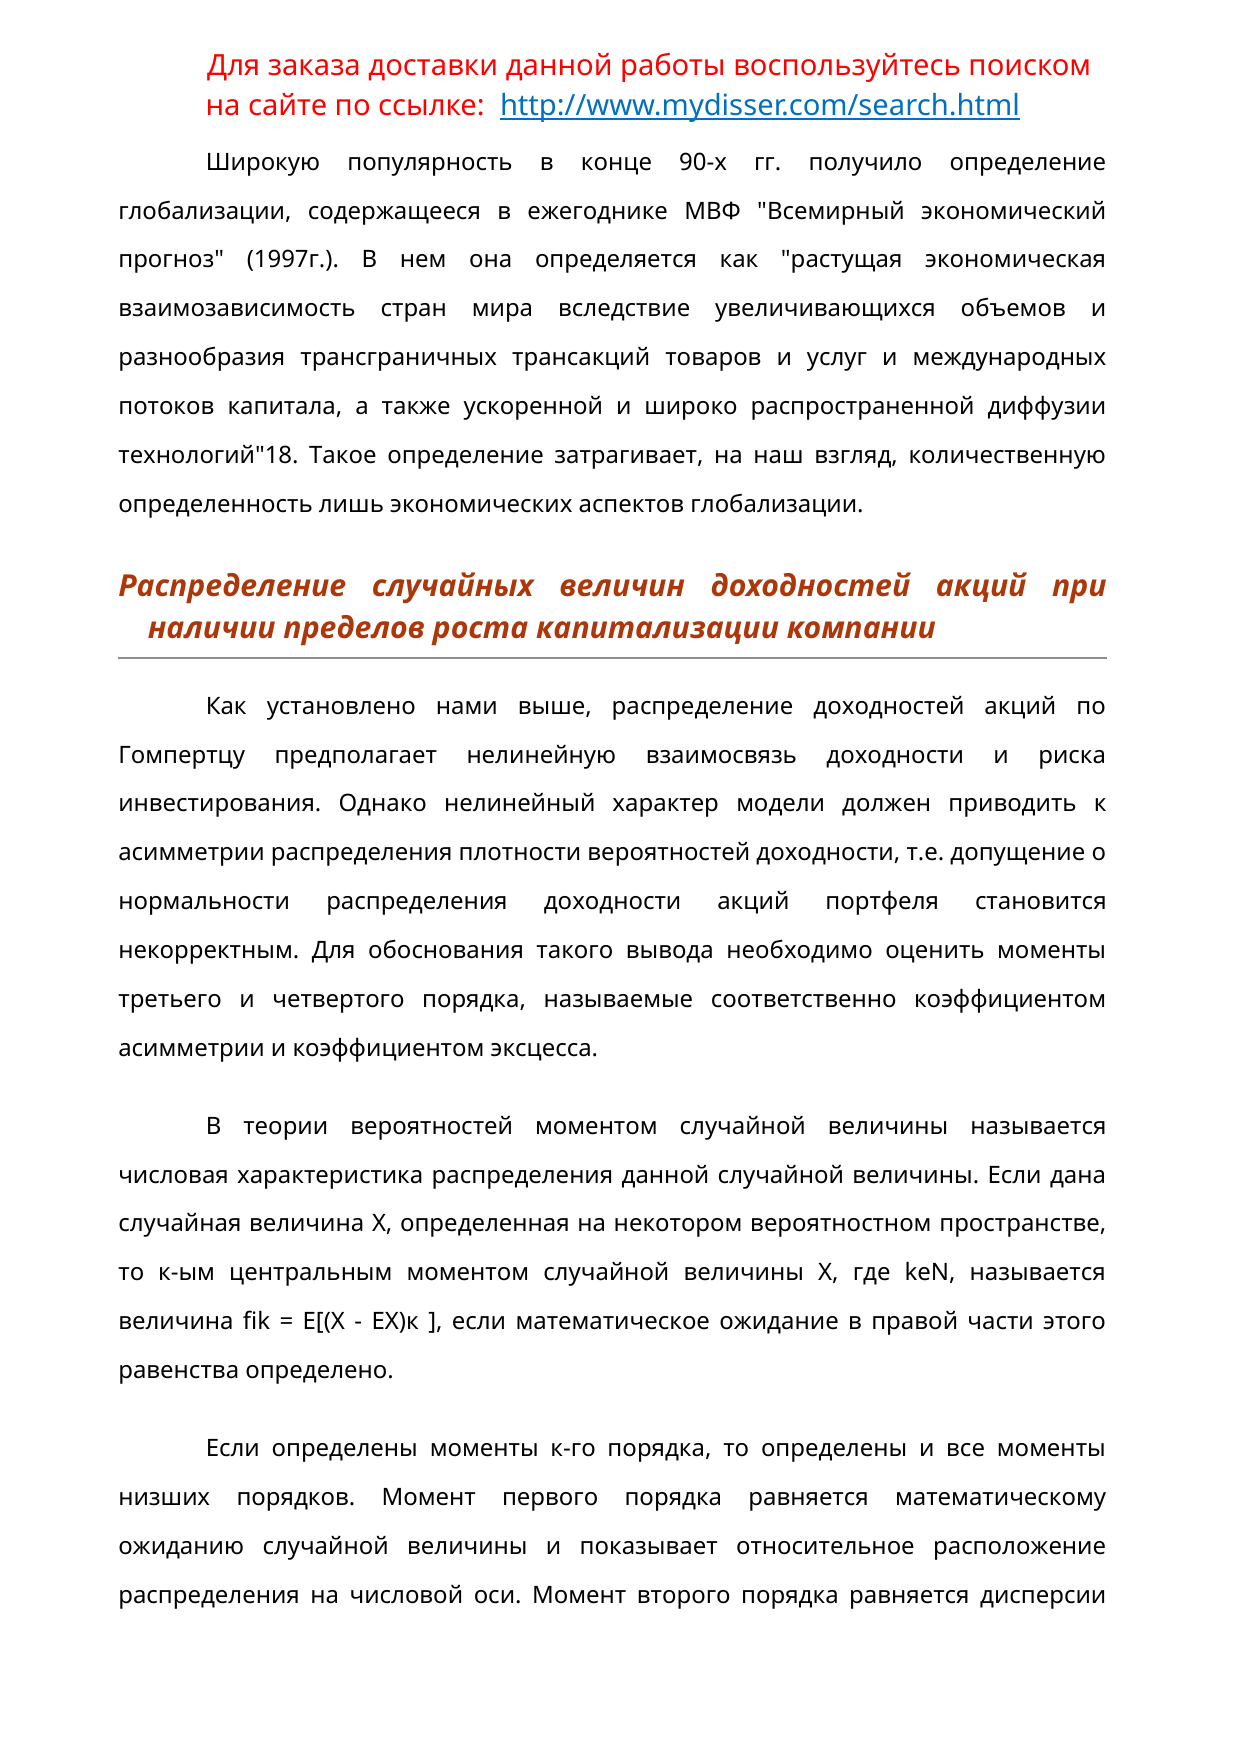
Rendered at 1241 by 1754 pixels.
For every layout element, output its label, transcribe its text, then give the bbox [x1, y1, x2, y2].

text Широкую популярность в конце 90-х гг. получило определение глобализации, содержащееся в ежегоднике МВФ "Всемирный экономический прогноз" (1997г.). В нем она определяется как "растущая экономическая взаимозависимость стран мира вследствие увеличивающихся объемов и разнообразия трансграничных трансакций товаров и услуг и международных потоков капитала, а также ускоренной и широко распространенной диффузии технологий"18. Такое определение затрагивает, на наш взгляд, количественную определенность лишь экономических аспектов глобализации. [118, 144, 1107, 519]
subtitle Распределение случайных величин доходностей акций при наличии пределов роста капитализации компании [118, 564, 1107, 657]
text Как установлено нами выше, распределение доходностей акций по Гомпертцу предполагает нелинейную взаимосвязь доходности и риска инвестирования. Однако нелинейный характер модели должен приводить к асимметрии распределения плотности вероятностей доходности, т.е. допущение о нормальности распределения доходности акций портфеля становится некорректным. Для обоснования такого вывода необходимо оценить моменты третьего и четвертого порядка, называемые соответственно коэффициентом асимметрии и коэффициентом эксцесса. [118, 688, 1107, 1063]
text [118, 1431, 1107, 1610]
text В теории вероятностей моментом случайной величины называется числовая характеристика распределения данной случайной величины. Если дана случайная величина X, определенная на некотором вероятностном пространстве, то к-ым центральным моментом случайной величины X, где keN, называется величина fik = Е[(Х - ЕХ)к ], если математическое ожидание в правой части этого равенства определено. [118, 1108, 1107, 1385]
